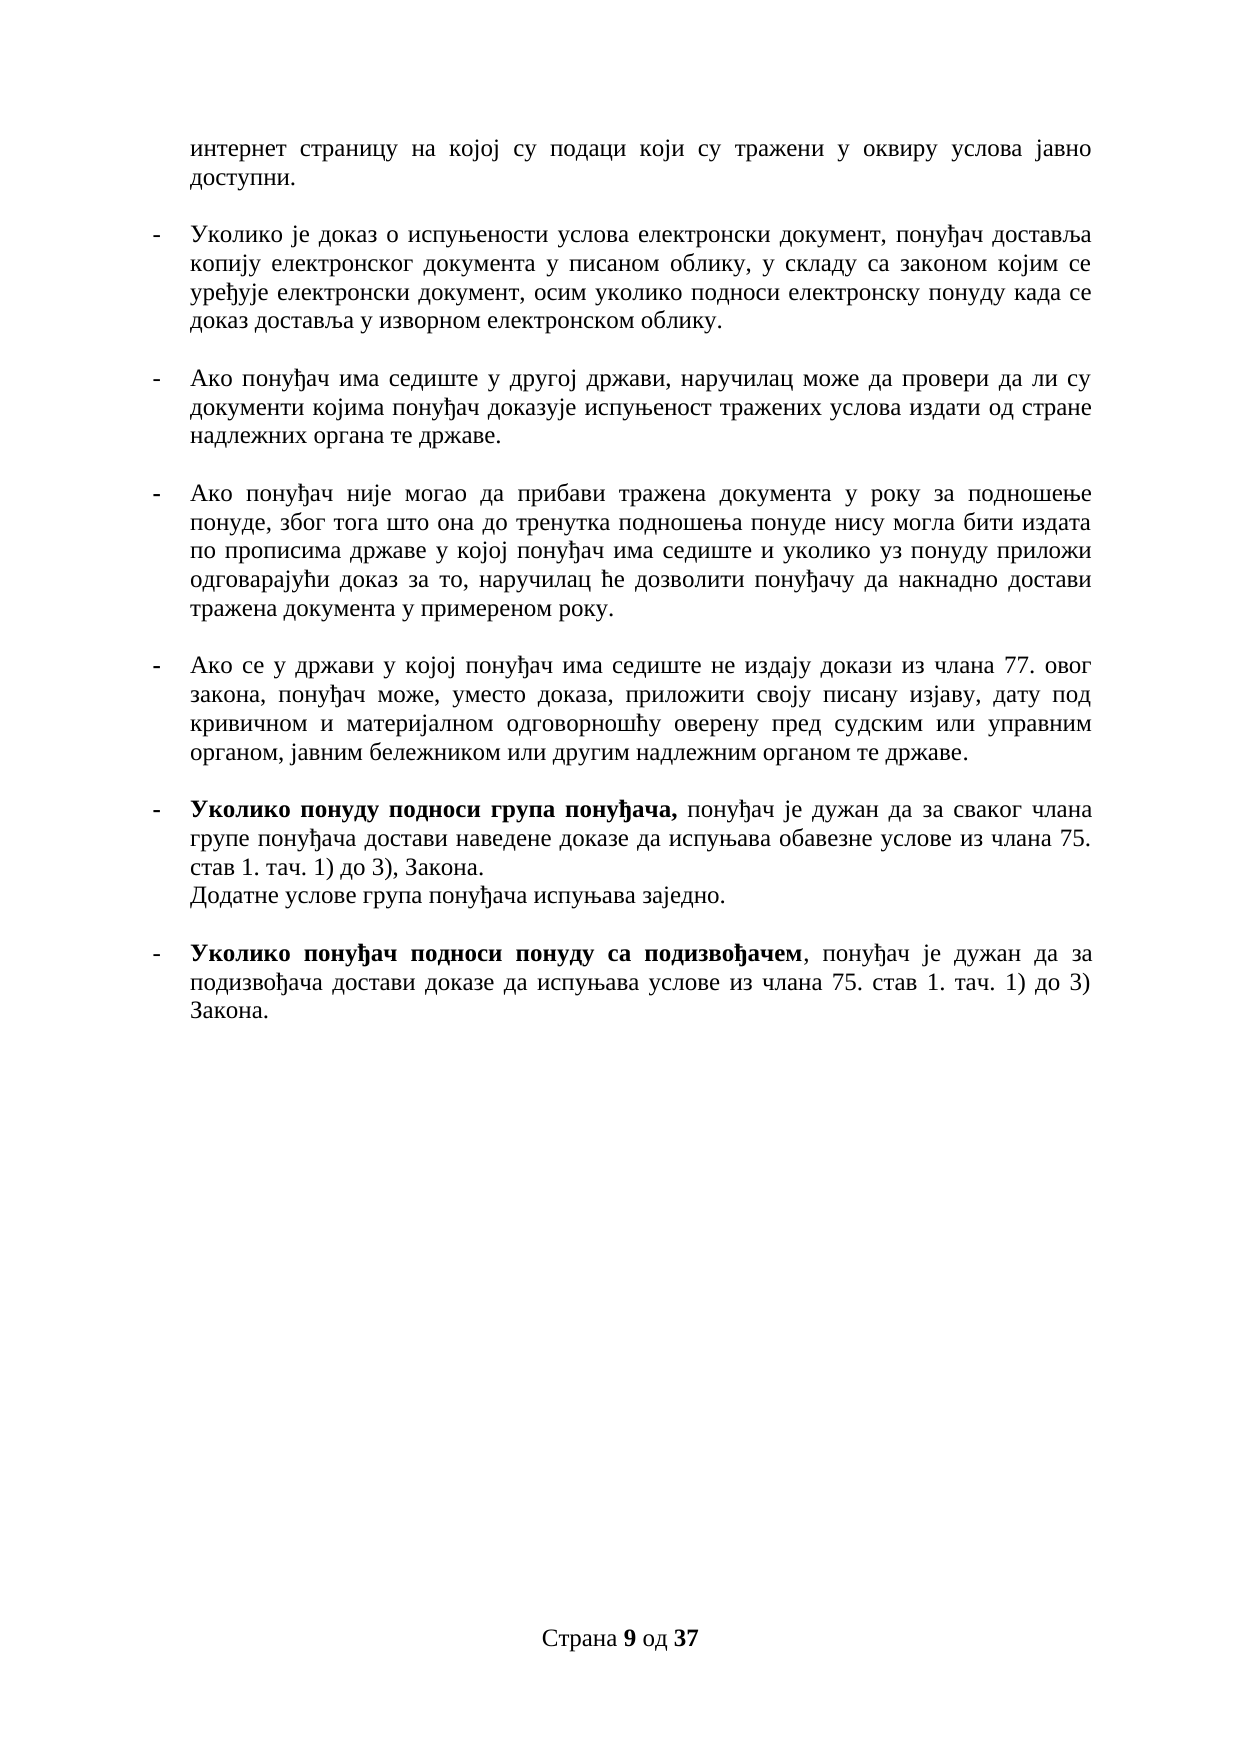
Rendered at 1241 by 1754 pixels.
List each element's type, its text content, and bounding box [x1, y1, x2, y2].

list Додатне услове група понуђача испуњава заједно. [190, 880, 1092, 909]
list Уколико је доказ о испуњености услова електронски документ, понуђач доставља копију електронског документа у писаном облику, у складу са законом којим се уређује електронски документ, осим уколико подноси електронску понуду када се доказ доставља у изворном електронском облику. [152, 219, 1092, 334]
list Ако понуђач није могао да прибави тражена документа у року за подношење понуде, због тога што она до тренутка подношења понуде нису могла бити издата по прописима државе у којој понуђач има седиште и уколико уз понуду приложи одговарајући доказ за то, наручилац ће дозволити понуђачу да накнадно достави тражена документа у примереном року. [152, 478, 1092, 622]
list Уколико понуђач подноси понуду са подизвођачем, понуђач је дужан да за подизвођача достави доказе да испуњава услове из члана 75. став 1. тач. 1) до 3) Закона. [152, 938, 1092, 1024]
list Уколико понуду подноси група понуђача, понуђач је дужан да за сваког члана групе понуђача достави наведене доказе да испуњава обавезне услове из члана 75. став 1. тач. 1) до 3), Закона. [152, 794, 1092, 880]
list Ако понуђач има седиште у другој држави, наручилац може да провери да ли су документи којима понуђач доказује испуњеност тражених услова издати од стране надлежних органа те државе. [152, 363, 1092, 449]
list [152, 133, 1092, 190]
list Ако се у држави у којој понуђач има седиште не издају докази из члана 77. овог закона, понуђач може, уместо доказа, приложити своју писану изјаву, дату под кривичном и материјалном одговорношћу оверену пред судским или управним органом, јавним бележником или другим надлежним органом те државе. [152, 650, 1092, 765]
